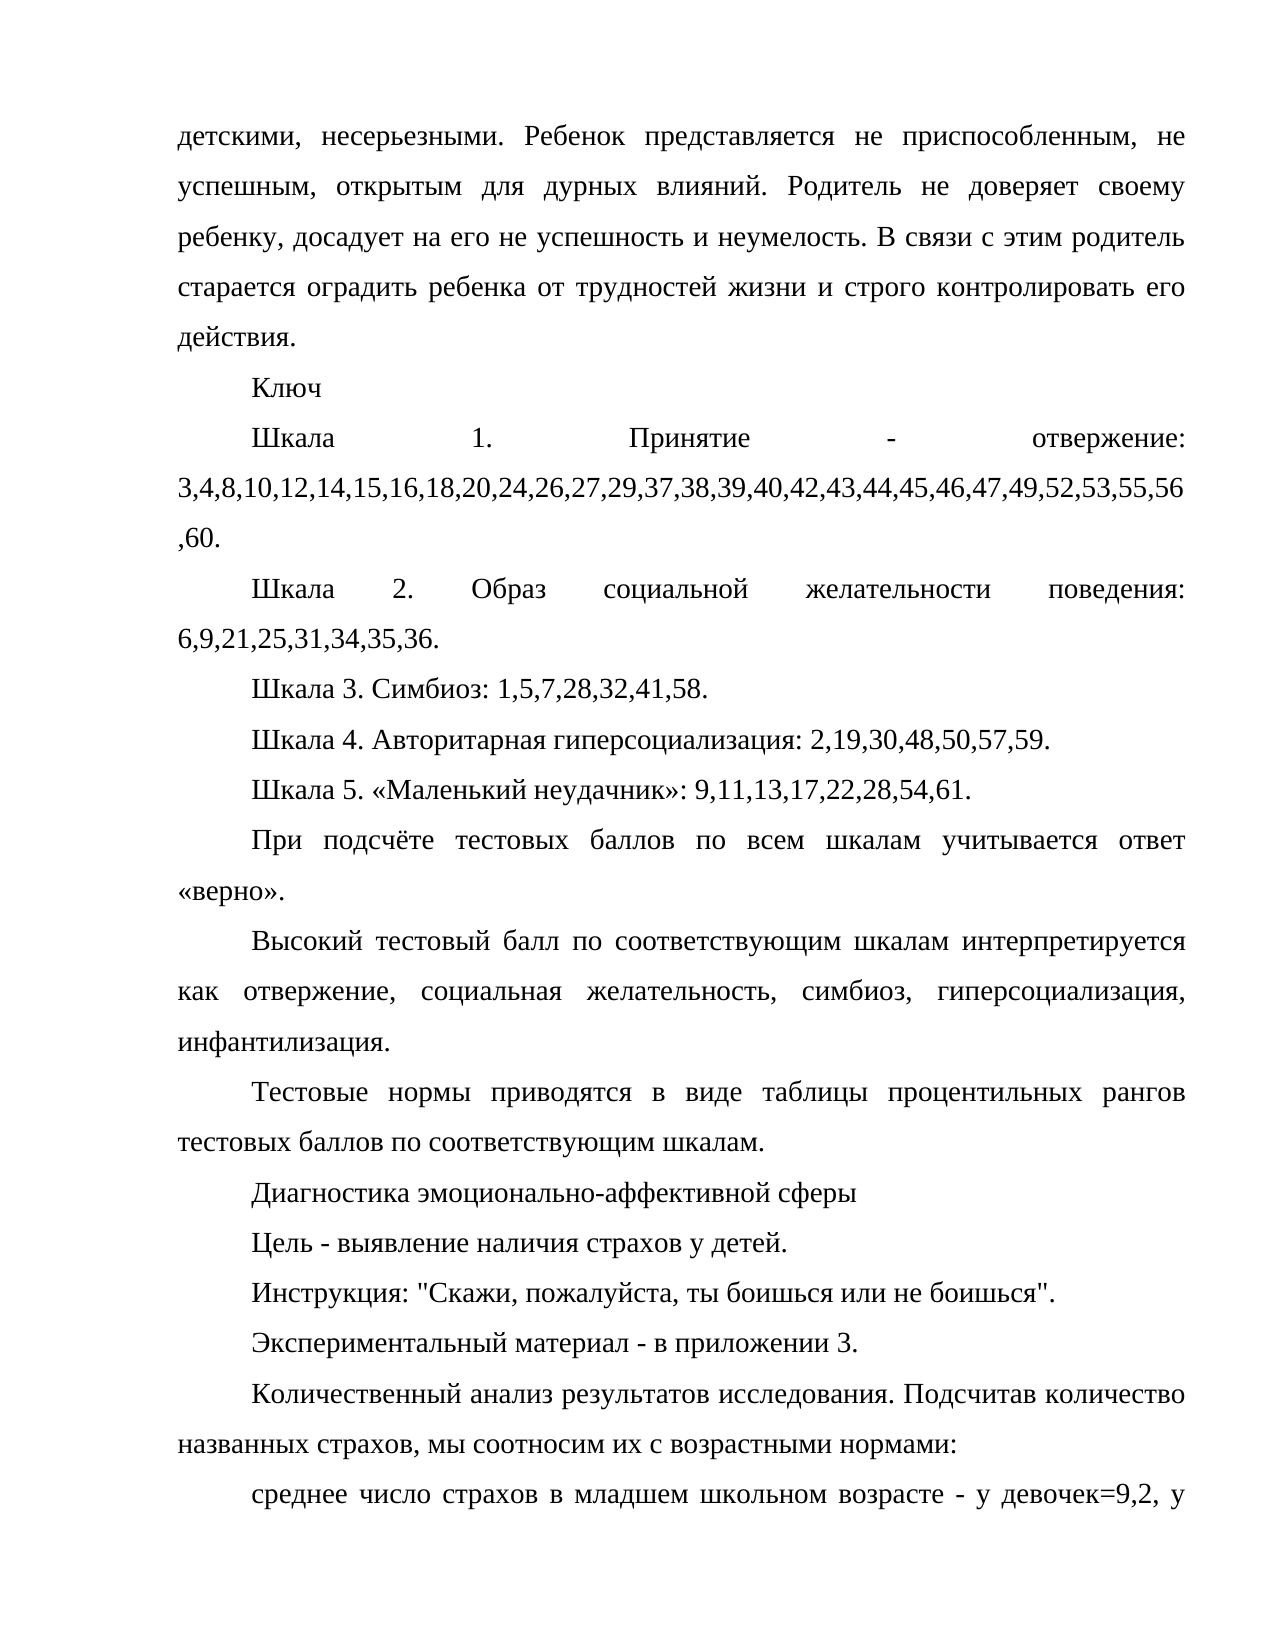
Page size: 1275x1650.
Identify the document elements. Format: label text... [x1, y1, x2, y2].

text Шкала 3. Симбиоз: 1,5,7,28,32,41,58. [177, 672, 1186, 705]
text Тестовые нормы приводятся в виде таблицы процентильных рангов тестовых баллов по соответствующим шкалам. [177, 1074, 1186, 1158]
text Шкала 5. «Маленький неудачник»: 9,11,13,17,22,28,54,61. [177, 772, 1186, 806]
text Количественный анализ результатов исследования. Подсчитав количество названных страхов, мы соотносим их с возрастными нормами: [177, 1376, 1186, 1460]
text Шкала 2. Образ социальной желательности поведения: 6,9,21,25,31,34,35,36. [177, 571, 1186, 655]
text Ключ [177, 370, 1186, 403]
text Экспериментальный материал - в приложении 3. [177, 1326, 1186, 1359]
text Высокий тестовый балл по соответствующим шкалам интерпретируется как отвержение, социальная желательность, симбиоз, гиперсоциализация, инфантилизация. [177, 923, 1186, 1057]
text При подсчёте тестовых баллов по всем шкалам учитывается ответ «верно». [177, 822, 1186, 906]
text Инструкция: "Скажи, пожалуйста, ты боишься или не боишься". [177, 1275, 1186, 1309]
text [177, 1477, 1186, 1510]
text Диагностика эмоционально-аффективной сферы [177, 1175, 1186, 1208]
text Цель - выявление наличия страхов у детей. [177, 1225, 1186, 1258]
text Шкала 1. Принятие - отвержение: 3,4,8,10,12,14,15,16,18,20,24,26,27,29,37,38,39,40,42,43,44,45,46,47,49,52,53,55,56,60. [177, 420, 1186, 554]
text Шкала 4. Авторитарная гиперсоциализация: 2,19,30,48,50,57,59. [177, 722, 1186, 755]
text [177, 118, 1186, 353]
